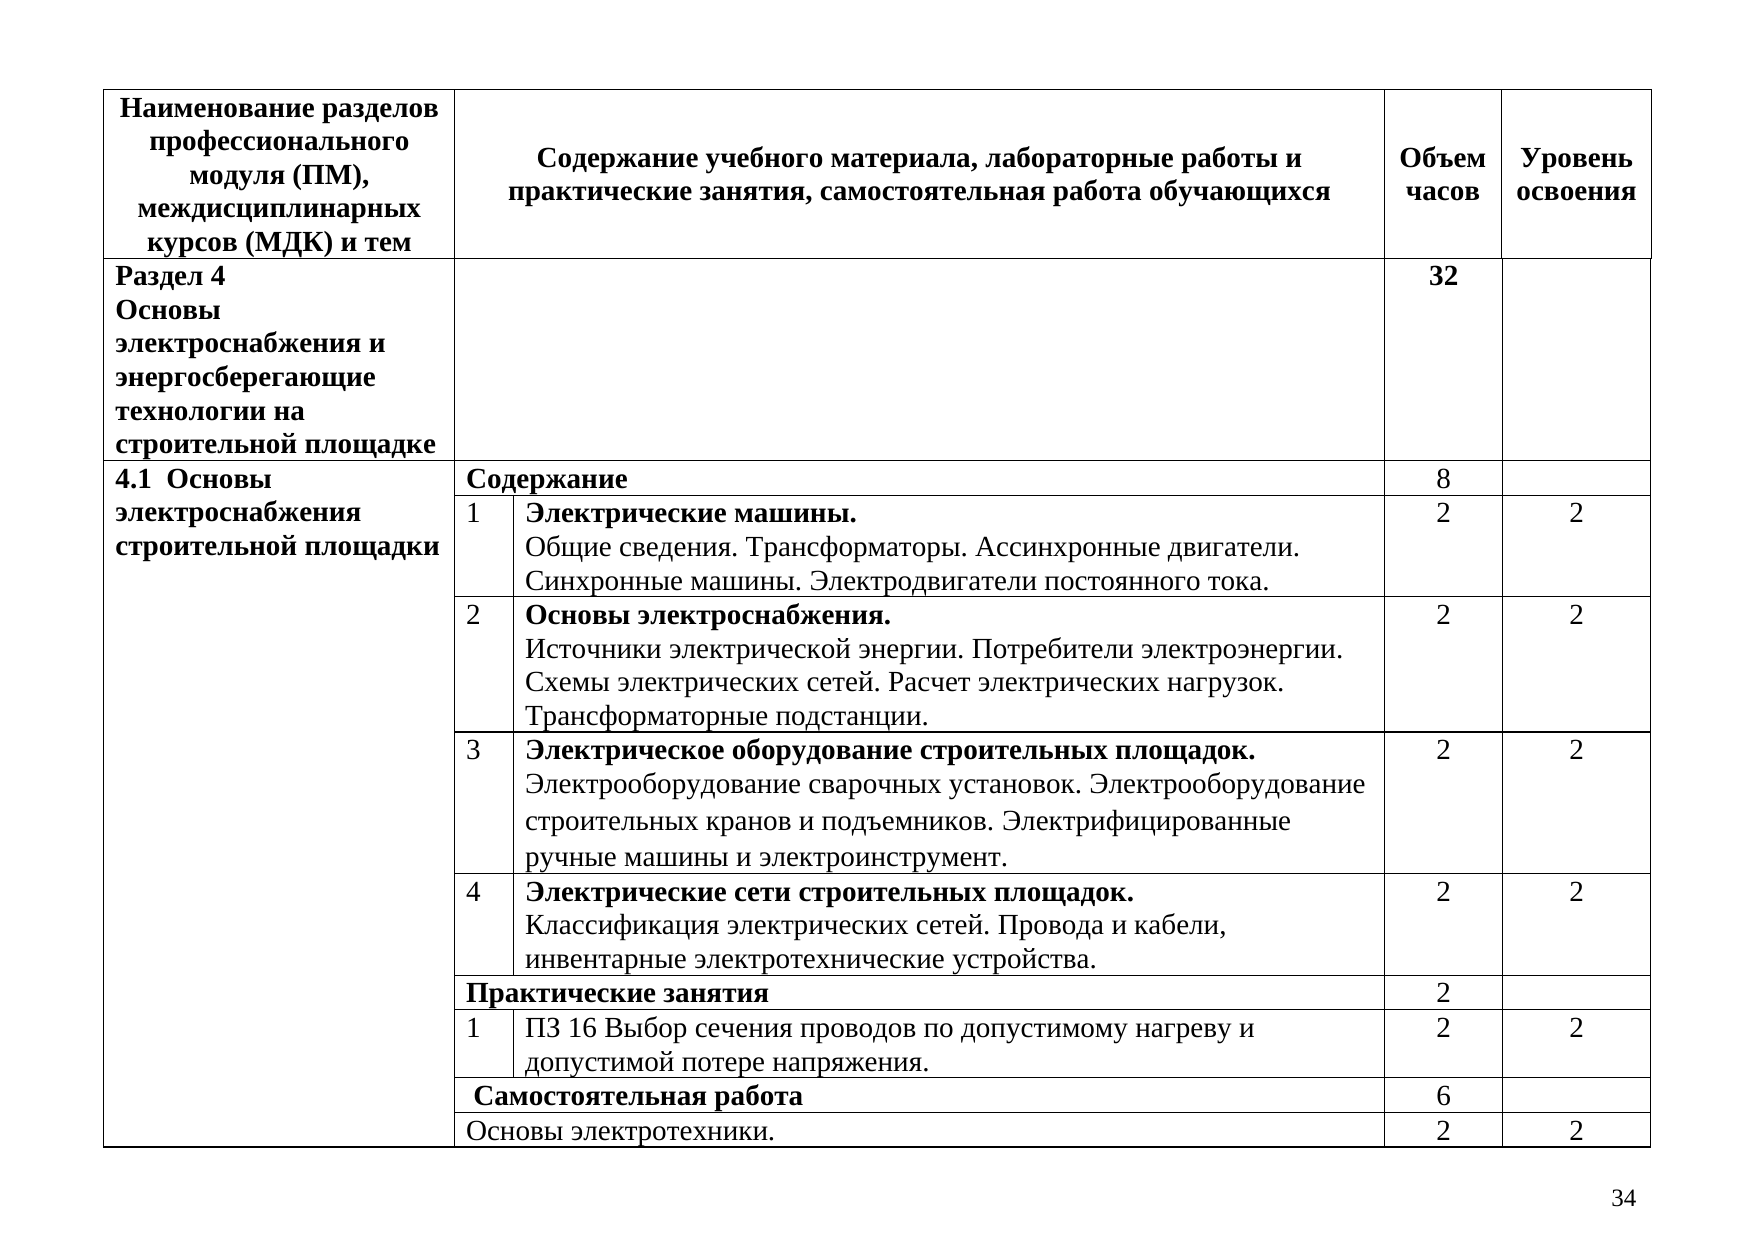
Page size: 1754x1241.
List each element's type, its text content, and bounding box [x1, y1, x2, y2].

table_cell 2 [1385, 733, 1502, 873]
table_cell 1 [455, 1010, 513, 1077]
table_cell 3 [455, 733, 513, 873]
table_cell Электрическое оборудование строительных площадок. Электрооборудование сварочных установок. Электрооборудование строительных кранов и подъемников. Электрифицированные ручные машины и электроинструмент. [514, 733, 1384, 873]
table_cell 2 [455, 597, 513, 731]
table_cell Электрические сети строительных площадок. Классификация электрических сетей. Провода и кабели, инвентарные электротехнические устройства. [514, 874, 1384, 974]
table_cell Основы электроснабжения. Источники электрической энергии. Потребители электроэнергии. Схемы электрических сетей. Расчет электрических нагрузок. Трансформаторные подстанции. [514, 597, 1384, 731]
table_cell 2 [1385, 597, 1502, 731]
table_cell [1503, 1078, 1650, 1112]
table_header Наименование разделов профессионального модуля (ПМ), междисциплинарных курсов (МДК) и тем [104, 90, 454, 257]
table_cell 2 [1503, 496, 1650, 596]
table_cell Раздел 4 Основы электроснабжения и энергосберегающие технологии на строительной площадке [104, 259, 454, 460]
table_header Уровень освоения [1502, 90, 1651, 257]
table_cell Основы электротехники. [455, 1113, 1384, 1146]
table_cell ПЗ 16 Выбор сечения проводов по допустимому нагреву и допустимой потере напряжения. [514, 1010, 1384, 1077]
table_cell [1503, 259, 1650, 460]
table_cell 2 [1503, 597, 1650, 731]
table_cell 4.1 Основы электроснабжения строительной площадки [104, 461, 454, 1146]
table_cell Практические занятия [455, 976, 1384, 1009]
table_cell Содержание [455, 461, 1384, 494]
table_cell 4 [455, 874, 513, 974]
table_cell 2 [1503, 1010, 1650, 1077]
table_cell [1503, 461, 1650, 494]
table_cell 2 [1385, 976, 1502, 1009]
table_cell Электрические машины. Общие сведения. Трансформаторы. Ассинхронные двигатели. Синхронные машины. Электродвигатели постоянного тока. [514, 496, 1384, 596]
table_cell 1 [455, 496, 513, 596]
table_cell 2 [1385, 1010, 1502, 1077]
table_cell 8 [1385, 461, 1502, 494]
table_cell 2 [1503, 874, 1650, 974]
table_cell [455, 259, 1384, 460]
table_header Объем часов [1385, 90, 1501, 257]
table_cell 2 [1385, 1113, 1502, 1146]
table_cell 6 [1385, 1078, 1502, 1112]
table_cell 2 [1385, 496, 1502, 596]
table_cell 32 [1385, 259, 1502, 460]
table_cell Самостоятельная работа [455, 1078, 1384, 1112]
table_cell 2 [1385, 874, 1502, 974]
table_cell 2 [1503, 733, 1650, 873]
table_header Содержание учебного материала, лабораторные работы и практические занятия, самостоятельная работа обучающихся [455, 90, 1384, 257]
table_cell 2 [1503, 1113, 1650, 1146]
table_cell [1503, 976, 1650, 1009]
